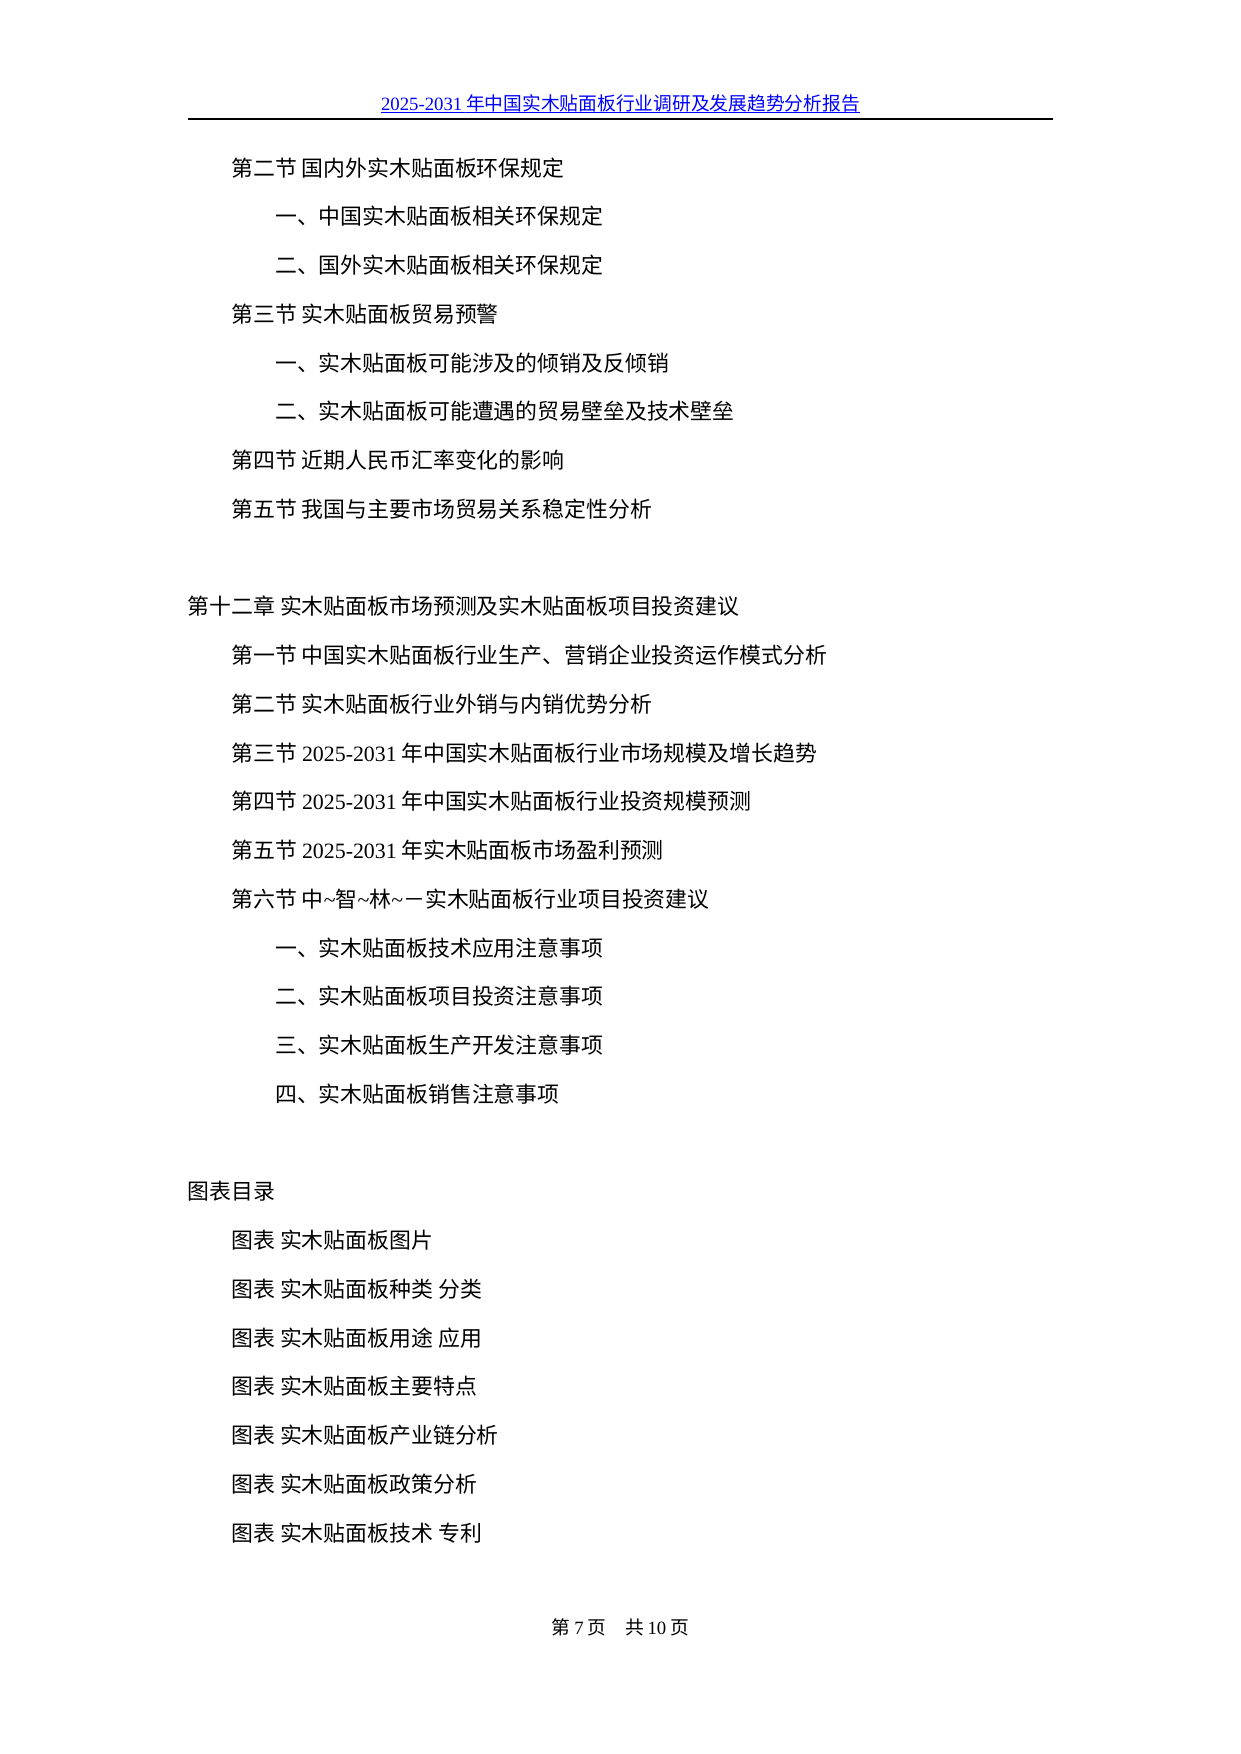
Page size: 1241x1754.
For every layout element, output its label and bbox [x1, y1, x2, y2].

text [187, 150, 1053, 1548]
